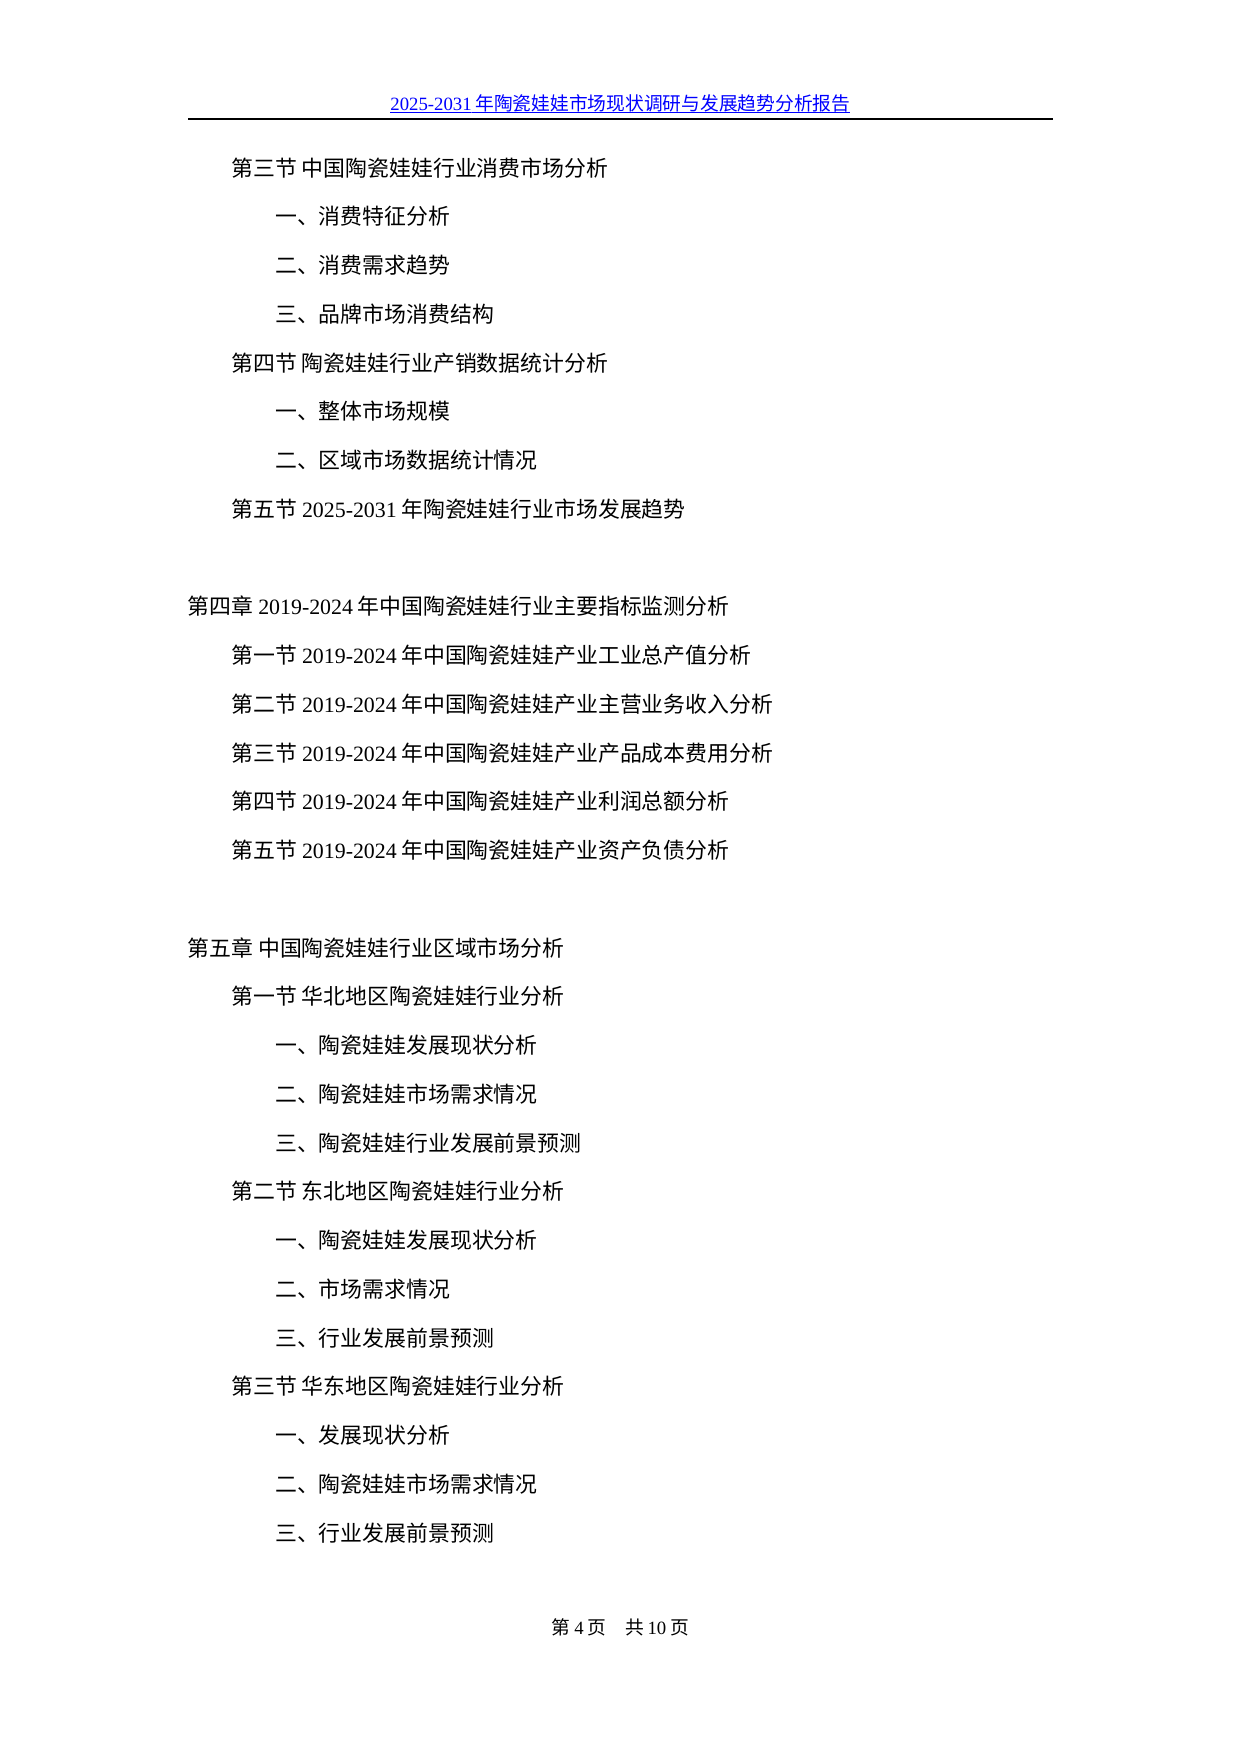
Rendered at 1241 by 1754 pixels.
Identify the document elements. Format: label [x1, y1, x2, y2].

text [187, 150, 1053, 1548]
